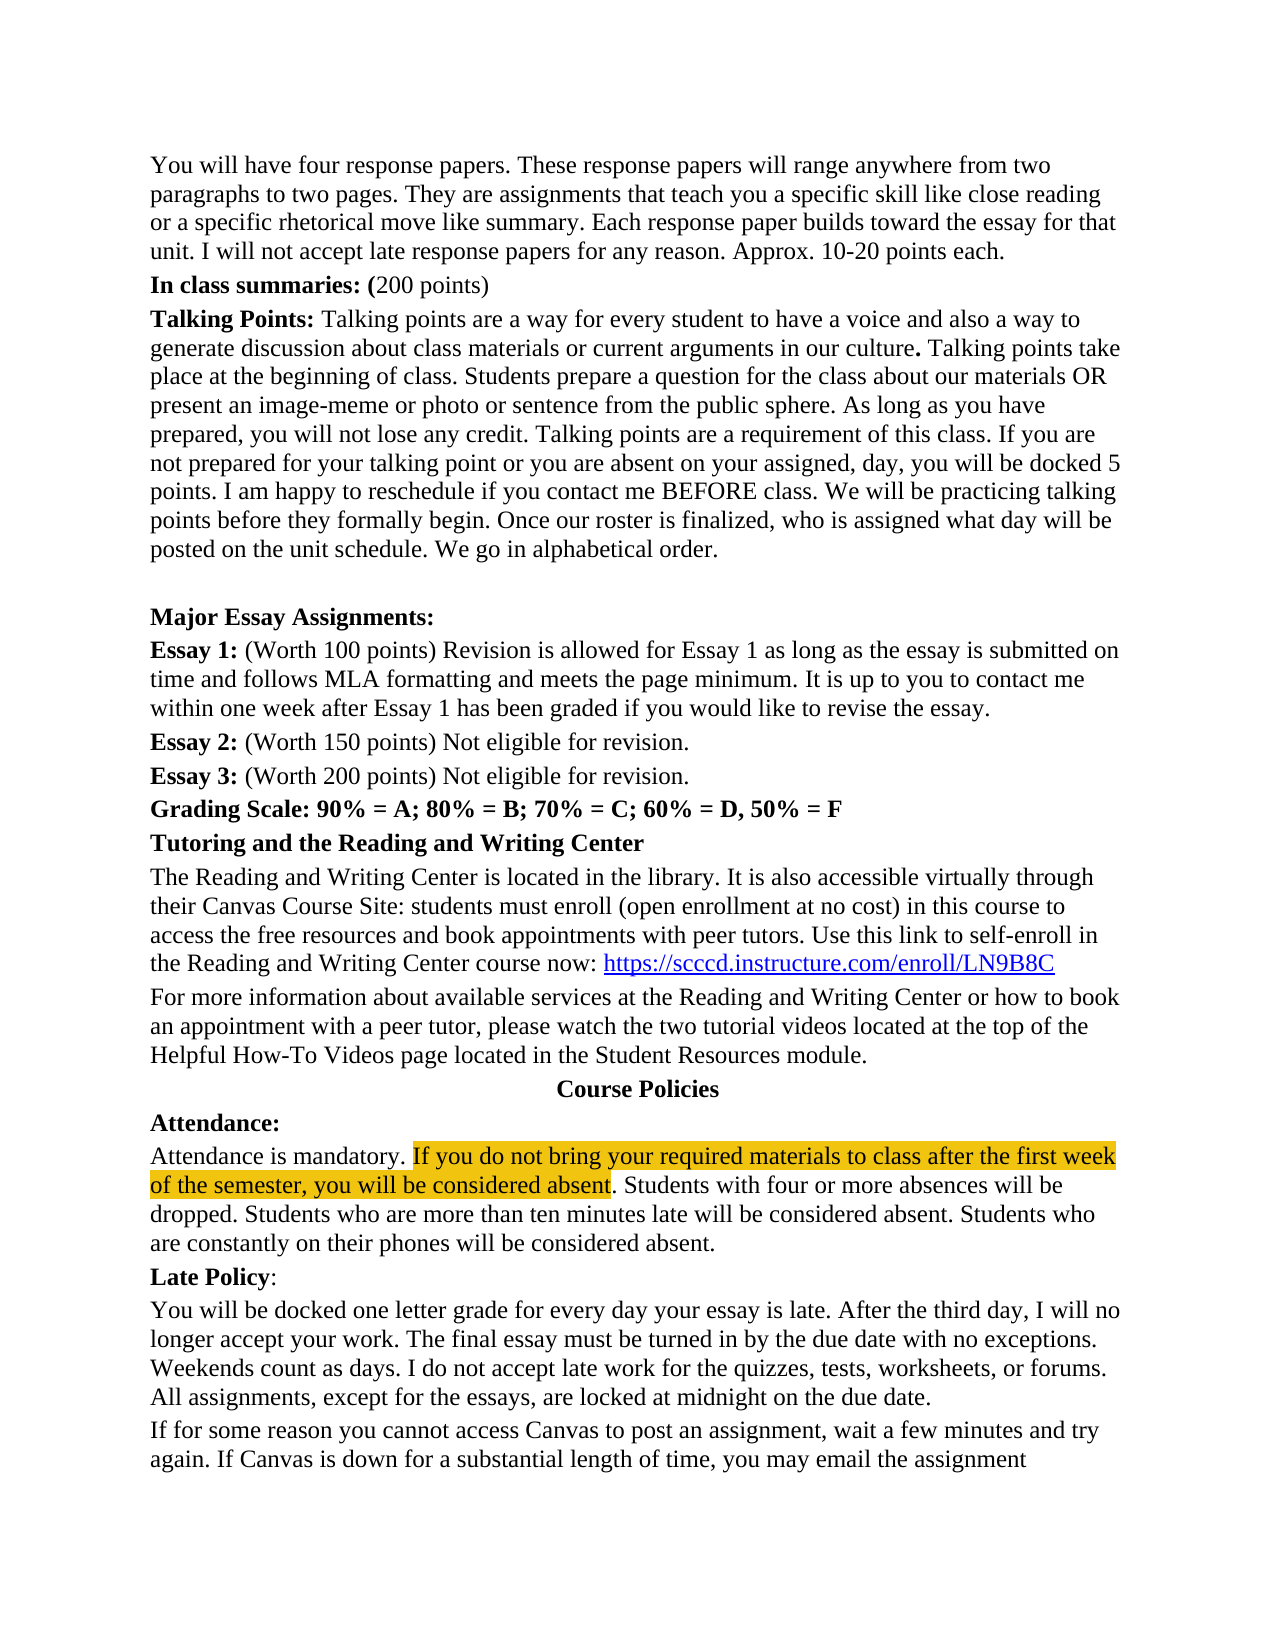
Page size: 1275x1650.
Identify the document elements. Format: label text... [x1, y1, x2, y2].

text The Reading and Writing Center is located in the library. It is also accessible virtually through their Canvas Course Site: students must enroll (open enrollment at no cost) in this course to access the free resources and book appointments with peer tutors. Use this link to self-enroll in the Reading and Writing Center course now: https://scccd.instructure.com/enroll/LN9B8C [150, 862, 1125, 977]
text Tutoring and the Reading and Writing Center [150, 828, 1125, 857]
text Course Policies [150, 1074, 1125, 1102]
text Attendance: [150, 1108, 1125, 1136]
text Essay 2: (Worth 150 points) Not eligible for revision. [150, 727, 1125, 756]
text You will have four response papers. These response papers will range anywhere from two paragraphs to two pages. They are assignments that teach you a specific skill like close reading or a specific rhetorical move like summary. Each response paper builds toward the essay for that unit. I will not accept late response papers for any reason. Approx. 10-20 points each. [150, 150, 1125, 265]
text Essay 3: (Worth 200 points) Not eligible for revision. [150, 761, 1125, 789]
text You will be docked one letter grade for every day your essay is late. After the third day, I will no longer accept your work. The final essay must be turned in by the due date with no exceptions. Weekends count as days. I do not accept late work for the quizzes, tests, worksheets, or forums. All assignments, except for the essays, are locked at midnight on the due date. [150, 1295, 1125, 1410]
text In class summaries: (200 points) [150, 270, 1125, 299]
text Major Essay Assignments: [150, 602, 1125, 630]
text Talking Points: Talking points are a way for every student to have a voice and also a way to generate discussion about class materials or current arguments in our culture. Talking points take place at the beginning of class. Students prepare a question for the class about our materials OR present an image-meme or photo or sentence from the public sphere. As long as you have prepared, you will not lose any credit. Talking points are a requirement of this class. If you are not prepared for your talking point or you are absent on your assigned, day, you will be docked 5 points. I am happy to reschedule if you contact me BEFORE class. We will be practicing talking points before they formally begin. Once our roster is finalized, who is assigned what day will be posted on the unit schedule. We go in alphabetical order. [150, 304, 1125, 563]
text Late Policy: [150, 1262, 1125, 1290]
text Attendance is mandatory. If you do not bring your required materials to class after the first week of the semester, you will be considered absent. Students with four or more absences will be dropped. Students who are more than ten minutes late will be considered absent. Students who are constantly on their phones will be considered absent. [150, 1141, 1125, 1256]
text Grading Scale: 90% = A; 80% = B; 70% = C; 60% = D, 50% = F [150, 794, 1125, 823]
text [150, 1416, 1125, 1473]
text For more information about available services at the Reading and Writing Center or how to book an appointment with a peer tutor, please watch the two tutorial videos located at the top of the Helpful How-To Videos page located in the Student Resources module. [150, 982, 1125, 1069]
text Essay 1: (Worth 100 points) Revision is allowed for Essay 1 as long as the essay is submitted on time and follows MLA formatting and meets the page minimum. It is up to you to contact me within one week after Essay 1 has been graded if you would like to revise the essay. [150, 636, 1125, 722]
